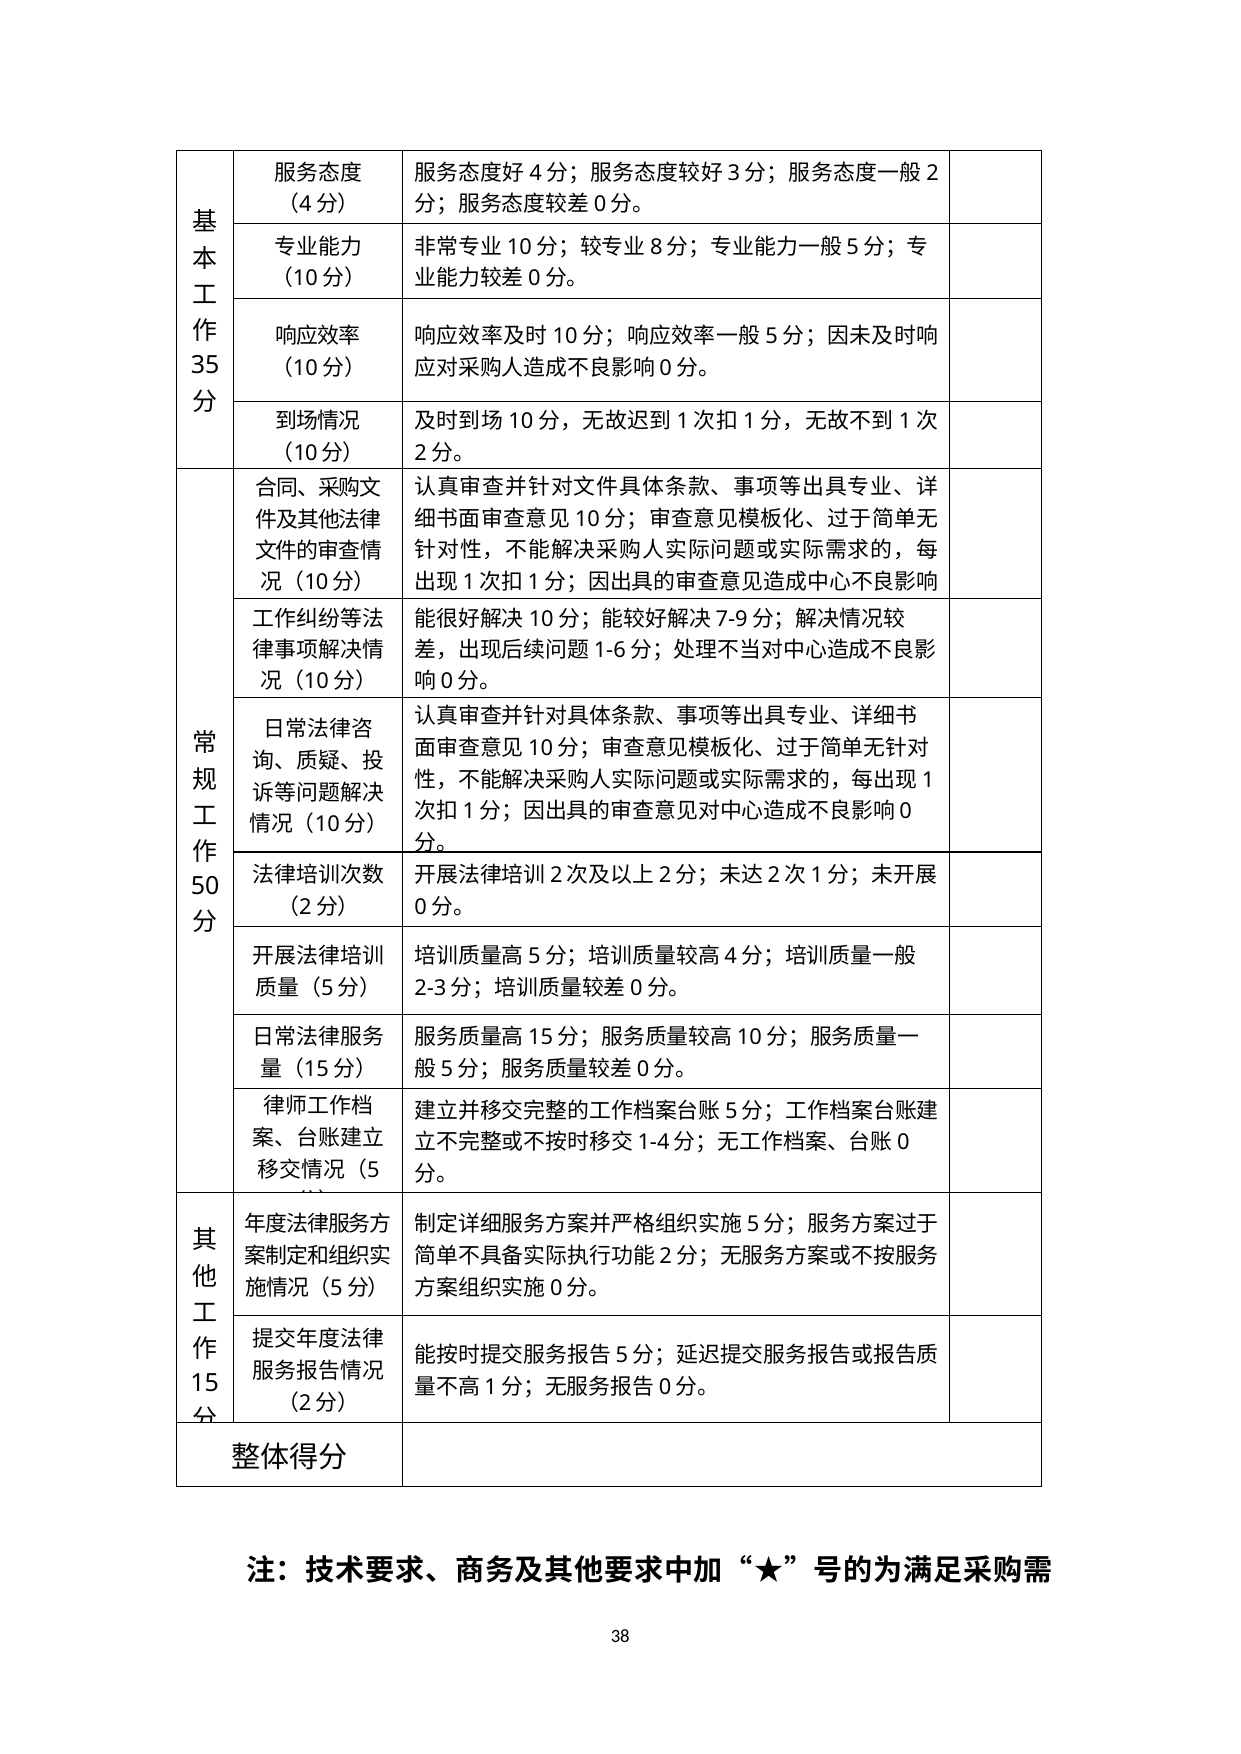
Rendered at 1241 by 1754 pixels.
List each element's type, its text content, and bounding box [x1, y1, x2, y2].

table_cell [950, 151, 1041, 223]
table_cell 服务态度 （4分） [234, 151, 402, 223]
table_cell 整体得分 [177, 1423, 402, 1486]
table_cell 到场情况 （10分） [234, 402, 402, 468]
table_cell 提交年度法律服务报告情况（2分） [234, 1316, 402, 1422]
table_cell 开展法律培训2次及以上2分；未达2次1分；未开展0分。 [403, 853, 949, 926]
table_cell [950, 1316, 1041, 1422]
table_cell 日常法律咨询、质疑、投诉等问题解决情况（10分） [234, 698, 402, 851]
table_cell [950, 1015, 1041, 1087]
table_cell 法律培训次数 （2分） [234, 853, 402, 926]
table_cell 认真审查并针对文件具体条款、事项等出具专业、详细书面审查意见10分；审查意见模板化、过于简单无针对性，不能解决采购人实际问题或实际需求的，每出现1次扣1分；因出具的审查意见造成中心不良影响0分。 [403, 469, 949, 597]
table_cell [950, 853, 1041, 926]
table_cell [950, 927, 1041, 1013]
table_cell 能按时提交服务报告5分；延迟提交服务报告或报告质量不高1分；无服务报告0分。 [403, 1316, 949, 1422]
table_cell [950, 469, 1041, 597]
table_cell [950, 1193, 1041, 1314]
table_cell 制定详细服务方案并严格组织实施5分；服务方案过于简单不具备实际执行功能2分；无服务方案或不按服务方案组织实施0分。 [403, 1193, 949, 1314]
table_cell [950, 599, 1041, 697]
table_cell 响应效率及时10分；响应效率一般5分；因未及时响应对采购人造成不良影响0分。 [403, 299, 949, 401]
table_cell [950, 224, 1041, 298]
table_cell [950, 1089, 1041, 1192]
table_cell [950, 402, 1041, 468]
table_cell 认真审查并针对具体条款、事项等出具专业、详细书面审查意见10分；审查意见模板化、过于简单无针对性，不能解决采购人实际问题或实际需求的，每出现1次扣1分；因出具的审查意见对中心造成不良影响0分。 [403, 698, 949, 851]
table_cell 非常专业 10分；较专业8分；专业能力一般5分；专业能力较差0分。 [403, 224, 949, 298]
table_cell 律师工作档案、台账建立移交情况（5分） [234, 1089, 402, 1192]
table_cell 专业能力 （10分） [234, 224, 402, 298]
table_cell 开展法律培训质量（5分） [234, 927, 402, 1013]
table_cell 其他 工作 15分 [177, 1193, 233, 1422]
table_cell [950, 698, 1041, 851]
table_cell 常规工作50分 [177, 469, 233, 1192]
table_cell 基本 工作 35分 [177, 151, 233, 468]
table_cell [403, 1423, 1041, 1486]
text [187, 1546, 1053, 1588]
table_cell 及时到场10分，无故迟到1次扣1分，无故不到1次2分。 [403, 402, 949, 468]
table_cell 能很好解决 10分；能较好解决7-9分；解决情况较差，出现后续问题1-6分；处理不当对中心造成不良影响0分。 [403, 599, 949, 697]
table_cell 服务态度好4分；服务态度较好3分；服务态度一般2分；服务态度较差0分。 [403, 151, 949, 223]
table_cell 工作纠纷等法律事项解决情况（10分） [234, 599, 402, 697]
table_cell 建立并移交完整的工作档案台账5分；工作档案台账建立不完整或不按时移交1-4分；无工作档案、台账0分。 [403, 1089, 949, 1192]
table_cell 培训质量高5分；培训质量较高4分；培训质量一般2-3分；培训质量较差0分。 [403, 927, 949, 1013]
table_cell 年度法律服务方案制定和组织实施情况（5分） [234, 1193, 402, 1314]
table_cell 服务质量高15分；服务质量较高10分；服务质量一般5分；服务质量较差0分。 [403, 1015, 949, 1087]
table_cell [950, 299, 1041, 401]
table_cell 合同、采购文件及其他法律文件的审查情况（10分） [234, 469, 402, 597]
table_cell 日常法律服务量（15分） [234, 1015, 402, 1087]
table_cell 响应效率 （10分） [234, 299, 402, 401]
